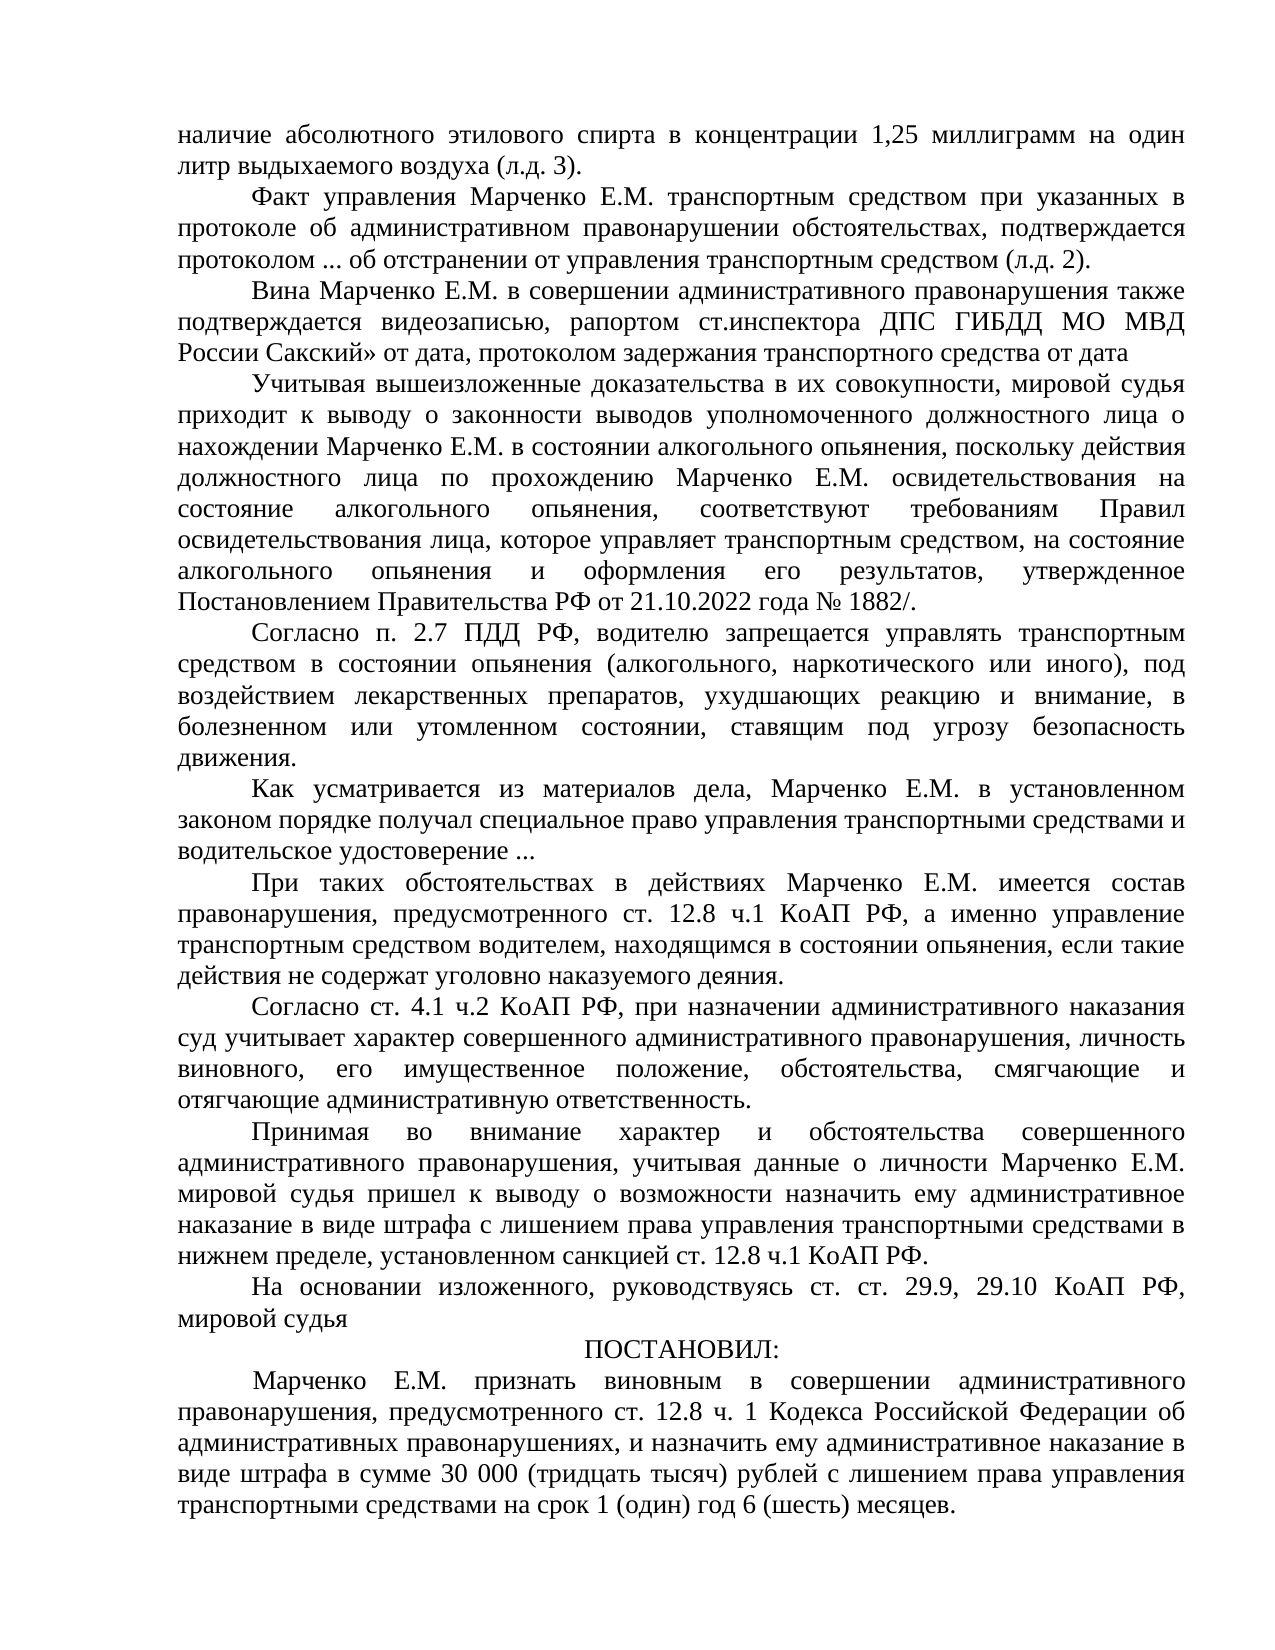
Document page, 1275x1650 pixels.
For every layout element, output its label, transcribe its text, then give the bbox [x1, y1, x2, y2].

text Принимая во внимание характер и обстоятельства совершенного административного правонарушения, учитывая данные о личности Марченко Е.М. мировой судья пришел к выводу о возможности назначить ему административное наказание в виде штрафа с лишением права управления транспортными средствами в нижнем пределе, установленном санкцией ст. 12.8 ч.1 КоАП РФ. [177, 1115, 1186, 1271]
text Марченко Е.М. признать виновным в совершении административного правонарушения, предусмотренного ст. 12.8 ч. 1 Кодекса Российской Федерации об административных правонарушениях, и назначить ему административное наказание в виде штрафа в сумме 30 000 (тридцать тысяч) рублей с лишением права управления транспортными средствами на срок 1 (один) год 6 (шесть) месяцев. [177, 1364, 1186, 1520]
text Как усматривается из материалов дела, Марченко Е.М. в установленном законом порядке получал специальное право управления транспортными средствами и водительское удостоверение ... [177, 772, 1186, 866]
text Согласно ст. 4.1 ч.2 КоАП РФ, при назначении административного наказания суд учитывает характер совершенного административного правонарушения, личность виновного, его имущественное положение, обстоятельства, смягчающие и отягчающие административную ответственность. [177, 990, 1186, 1115]
text На основании изложенного, руководствуясь ст. ст. 29.9, 29.10 КоАП РФ, мировой судья [177, 1271, 1186, 1333]
text Согласно п. 2.7 ПДД РФ, водителю запрещается управлять транспортным средством в состоянии опьянения (алкогольного, наркотического или иного), под воздействием лекарственных препаратов, ухудшающих реакцию и внимание, в болезненном или утомленном состоянии, ставящим под угрозу безопасность движения. [177, 616, 1186, 772]
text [177, 118, 1186, 180]
text Учитывая вышеизложенные доказательства в их совокупности, мировой судья приходит к выводу о законности выводов уполномоченного должностного лица о нахождении Марченко Е.М. в состоянии алкогольного опьянения, поскольку действия должностного лица по прохождению Марченко Е.М. освидетельствования на состояние алкогольного опьянения, соответствуют требованиям Правил освидетельствования лица, которое управляет транспортным средством, на состояние алкогольного опьянения и оформления его результатов, утвержденное Постановлением Правительства РФ от 21.10.2022 года № 1882/. [177, 367, 1186, 616]
text ПОСТАНОВИЛ: [177, 1333, 1186, 1364]
text При таких обстоятельствах в действиях Марченко Е.М. имеется состав правонарушения, предусмотренного ст. 12.8 ч.1 КоАП РФ, а именно управление транспортным средством водителем, находящимся в состоянии опьянения, если такие действия не содержат уголовно наказуемого деяния. [177, 866, 1186, 990]
text Факт управления Марченко Е.М. транспортным средством при указанных в протоколе об административном правонарушении обстоятельствах, подтверждается протоколом ... об отстранении от управления транспортным средством (л.д. 2). [177, 180, 1186, 274]
text Вина Марченко Е.М. в совершении административного правонарушения также подтверждается видеозаписью, рапортом ст.инспектора ДПС ГИБДД МО МВД России Сакский» от дата, протоколом задержания транспортного средства от дата [177, 274, 1186, 367]
